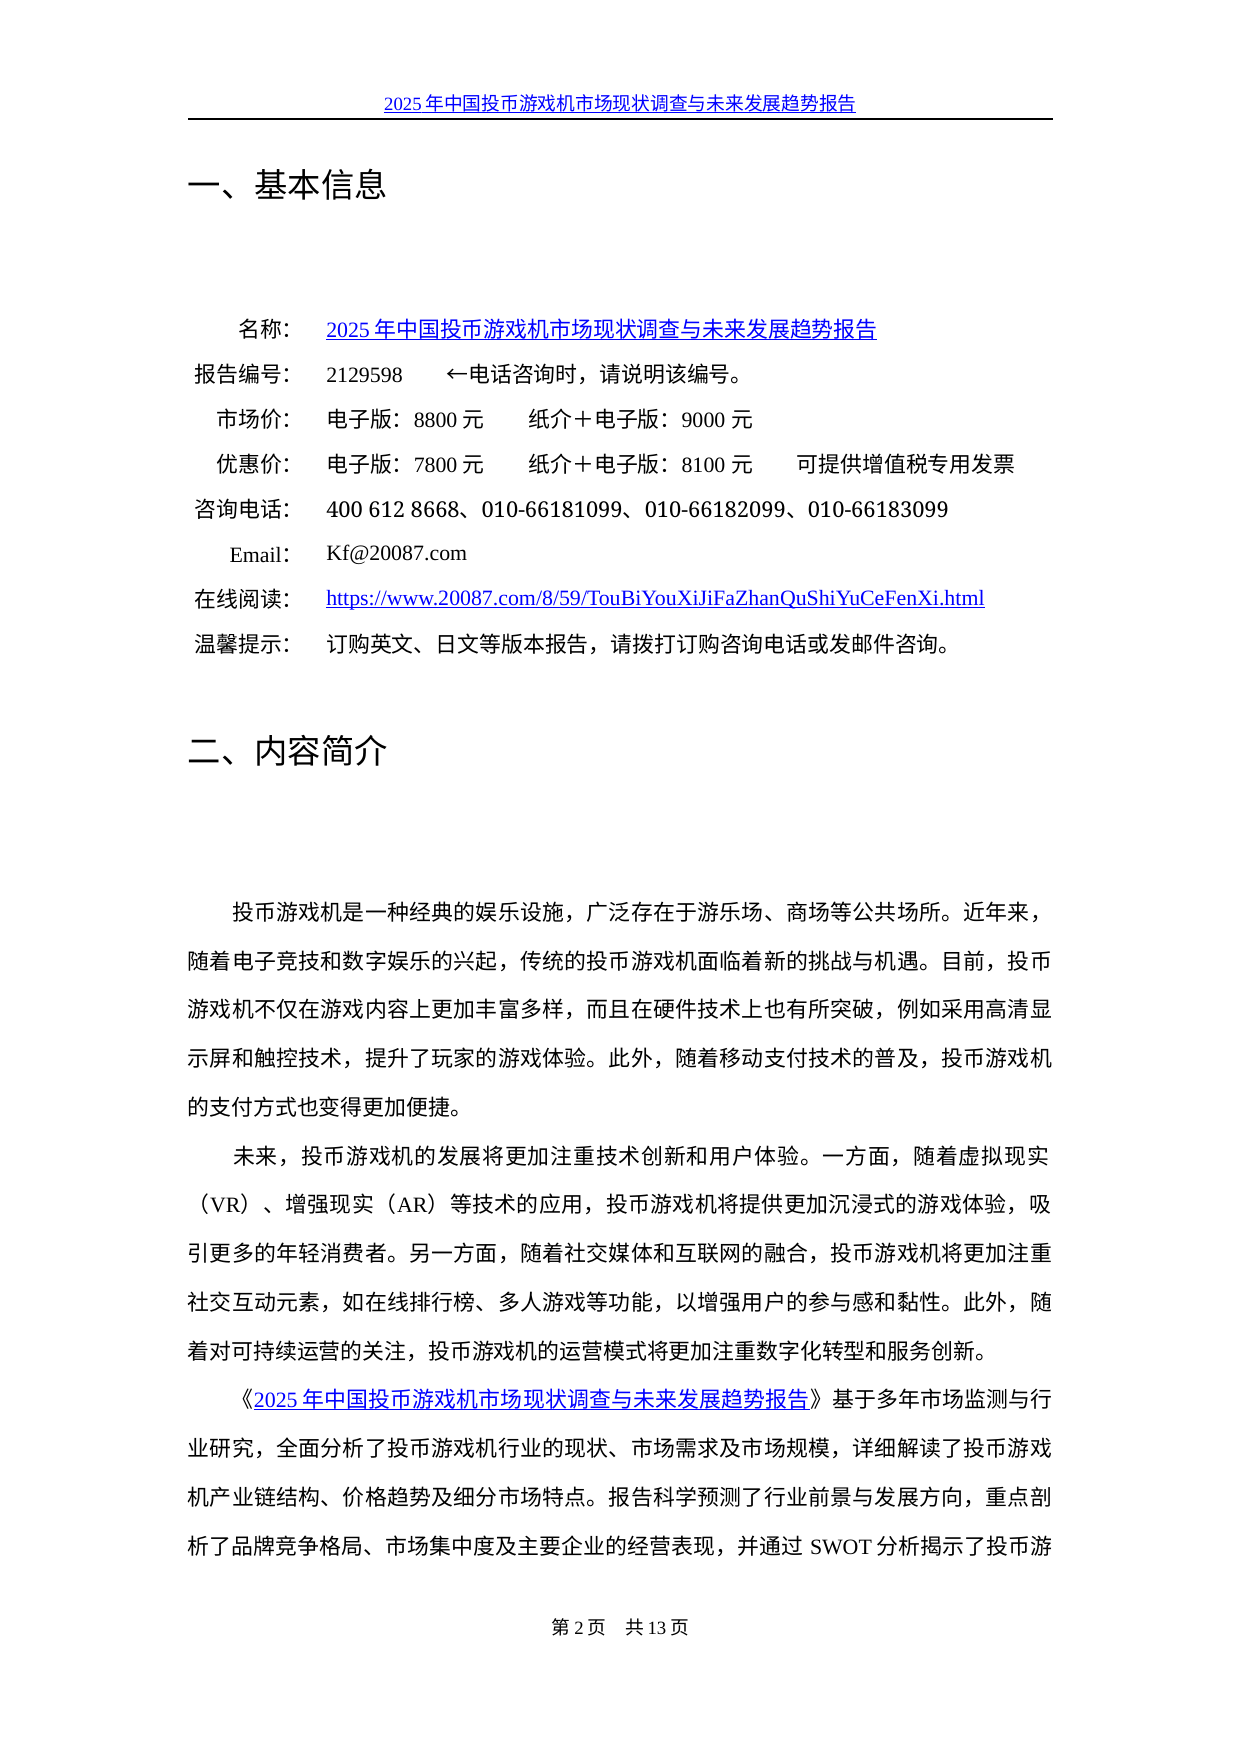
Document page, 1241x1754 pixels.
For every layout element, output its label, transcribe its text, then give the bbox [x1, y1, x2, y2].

table_cell Email： [167, 537, 315, 582]
table_cell 在线阅读： [167, 582, 315, 627]
table_cell 400 612 8668、010-66181099、010-66182099、010-66183099 [315, 492, 1073, 537]
table_cell 温馨提示： [167, 627, 315, 672]
table_cell 咨询电话： [167, 492, 315, 537]
title 一、基本信息 [187, 150, 1053, 215]
table_cell 电子版：8800 元 纸介＋电子版：9000 元 [315, 402, 1073, 447]
table_cell 电子版：7800 元 纸介＋电子版：8100 元 可提供增值税专用发票 [315, 447, 1073, 492]
table_header 名称： [167, 312, 315, 357]
table_header 2025年中国投币游戏机市场现状调查与未来发展趋势报告 [315, 312, 1073, 357]
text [187, 894, 1053, 1561]
table_cell 市场价： [167, 402, 315, 447]
table_cell Kf@20087.com [315, 537, 1073, 582]
table_cell 报告编号： [167, 357, 315, 402]
table_cell 优惠价： [167, 447, 315, 492]
table_cell 2129598 ←电话咨询时，请说明该编号。 [315, 357, 1073, 402]
title 二、内容简介 [187, 717, 1053, 782]
table_cell [315, 582, 1073, 627]
table_cell 订购英文、日文等版本报告，请拨打订购咨询电话或发邮件咨询。 [315, 627, 1073, 672]
